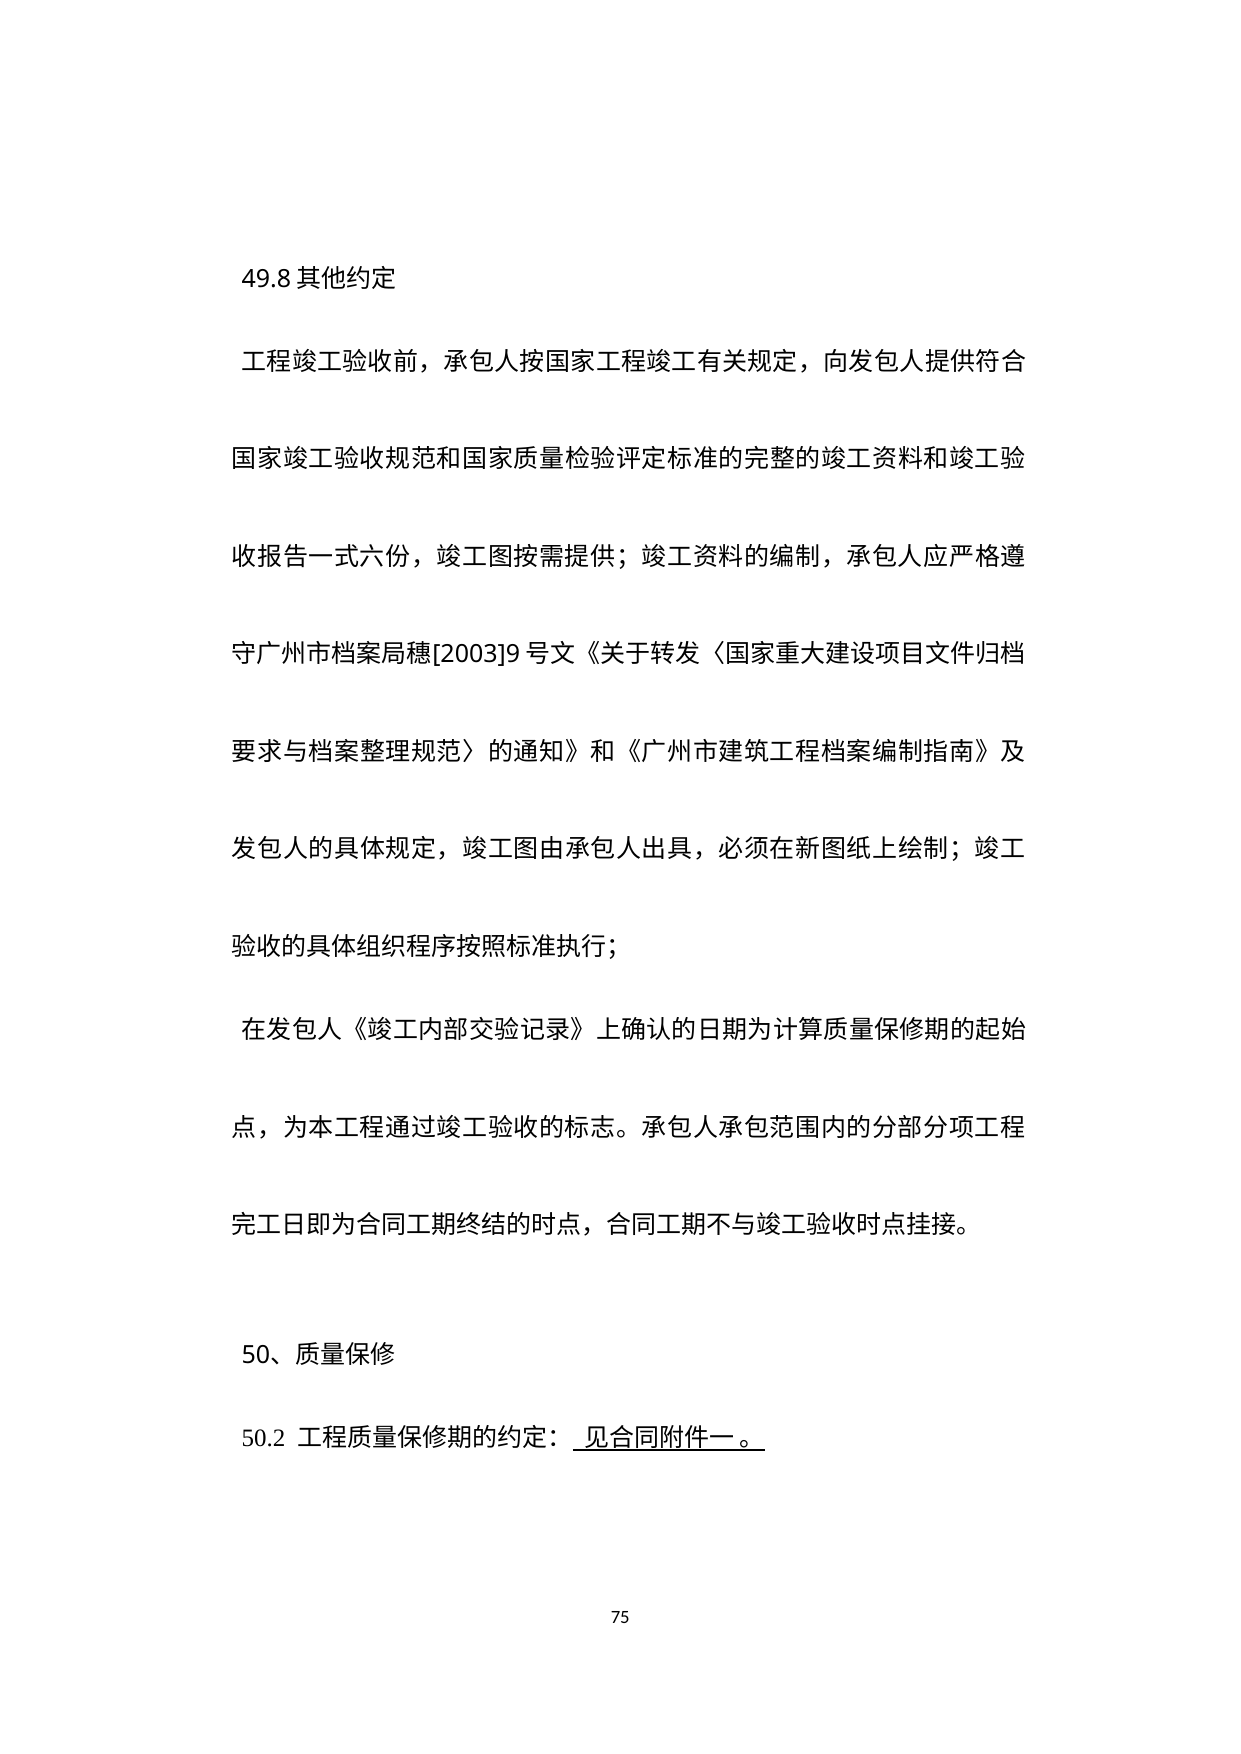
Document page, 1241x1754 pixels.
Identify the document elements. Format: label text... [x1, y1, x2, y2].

text 49.8其他约定 [232, 244, 1026, 309]
text 在发包人《竣工内部交验记录》上确认的日期为计算质量保修期的起始点，为本工程通过竣工验收的标志。承包人承包范围内的分部分项工程完工日即为合同工期终结的时点，合同工期不与竣工验收时点挂接。 [232, 995, 1026, 1255]
text 50.2 工程质量保修期的约定： 见合同附件一 。 [232, 1403, 1026, 1468]
text 50、质量保修 [232, 1320, 1026, 1385]
text 工程竣工验收前，承包人按国家工程竣工有关规定，向发包人提供符合国家竣工验收规范和国家质量检验评定标准的完整的竣工资料和竣工验收报告一式六份，竣工图按需提供；竣工资料的编制，承包人应严格遵守广州市档案局穗[2003]9号文《关于转发〈国家重大建设项目文件归档要求与档案整理规范〉的通知》和《广州市建筑工程档案编制指南》及发包人的具体规定，竣工图由承包人出具，必须在新图纸上绘制；竣工验收的具体组织程序按照标准执行； [232, 327, 1026, 977]
